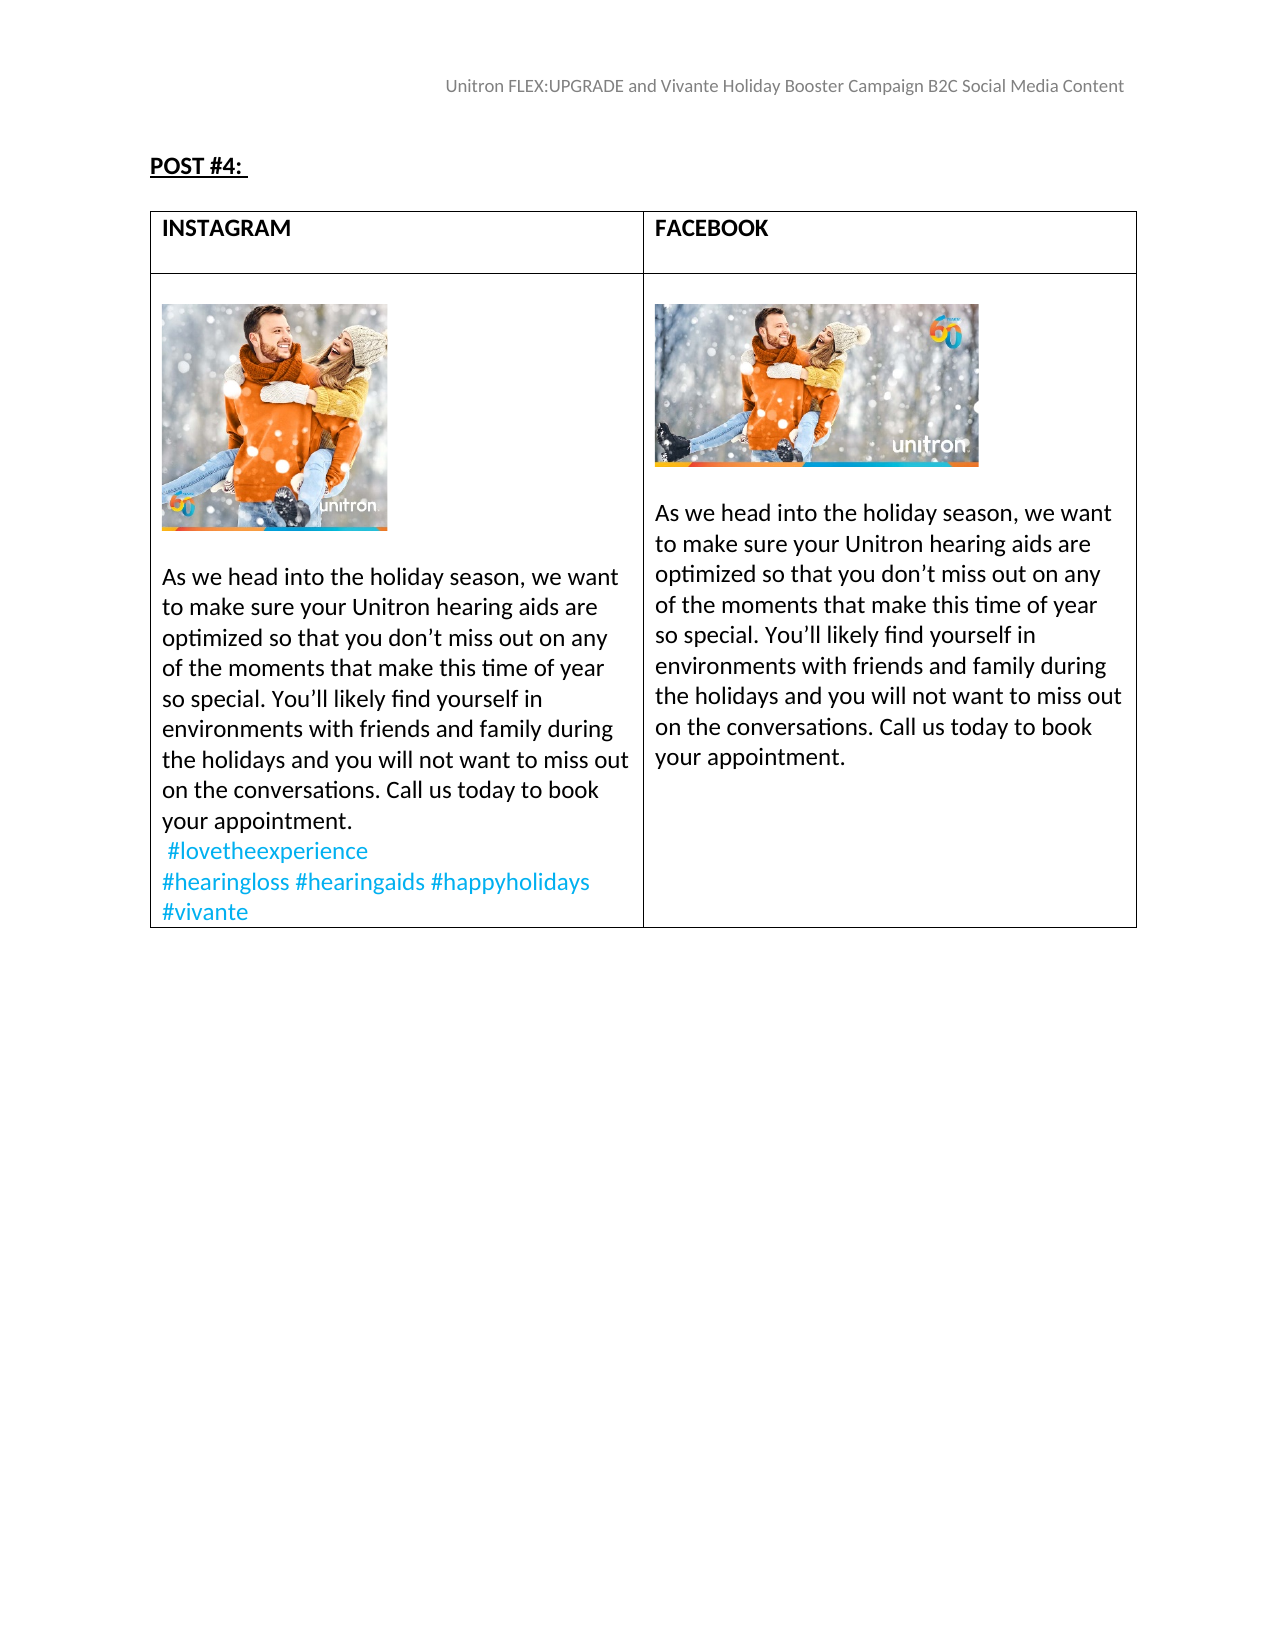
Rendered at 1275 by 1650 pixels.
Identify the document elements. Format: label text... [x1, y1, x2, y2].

table_cell As we head into the holiday season, we want to make sure your Unitron hearing aids are optimized so that you don’t miss out on any of the moments that make this time of year so special. You’ll likely find yourself in environments with friends and family during the holidays and you will not want to miss out on the conversations. Call us today to book your appointment. #lovetheexperience #hearingloss #hearingaids #happyholidays #vivante [151, 274, 643, 927]
picture [654, 304, 979, 467]
text POST #4: [150, 150, 1125, 181]
picture [161, 304, 388, 531]
table_header FACEBOOK [644, 212, 1136, 273]
table_cell As we head into the holiday season, we want to make sure your Unitron hearing aids are optimized so that you don’t miss out on any of the moments that make this time of year so special. You’ll likely find yourself in environments with friends and family during the holidays and you will not want to miss out on the conversations. Call us today to book your appointment. [644, 274, 1136, 927]
table_header INSTAGRAM [151, 212, 643, 273]
